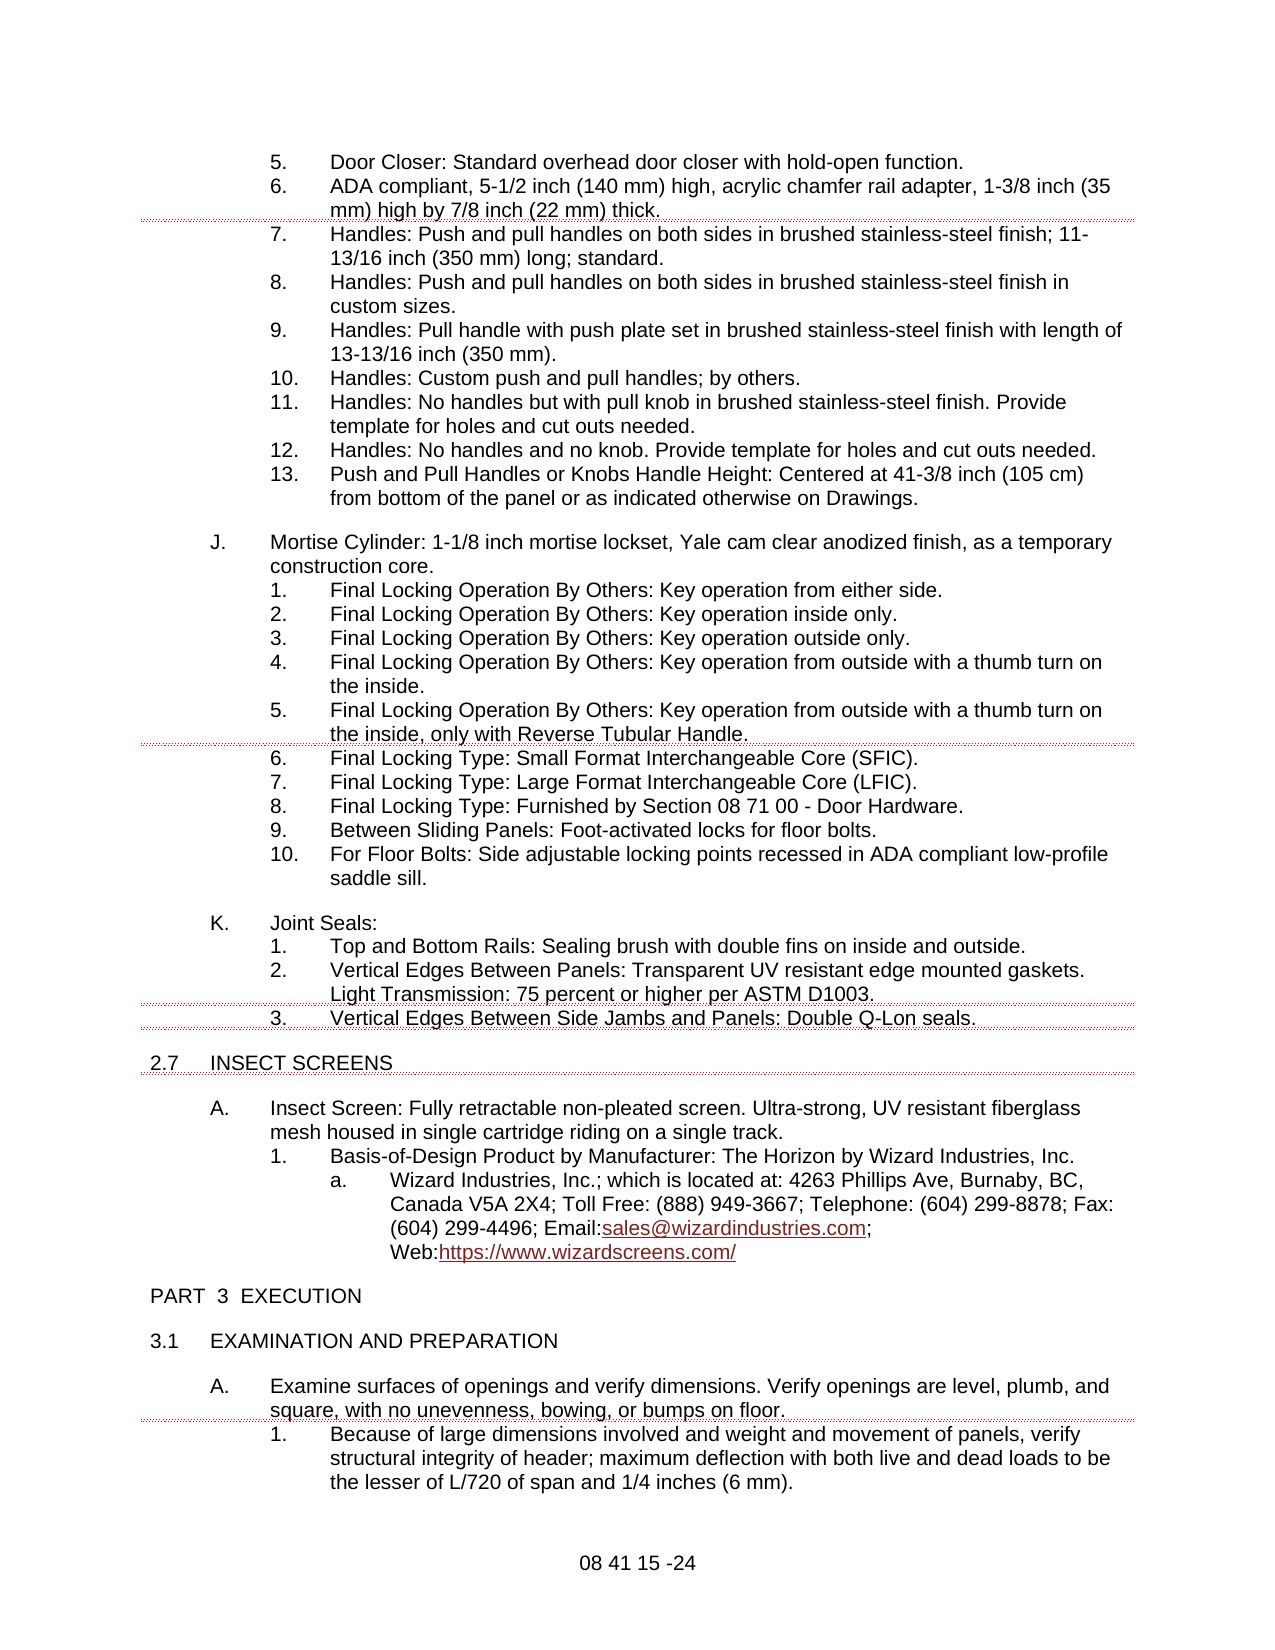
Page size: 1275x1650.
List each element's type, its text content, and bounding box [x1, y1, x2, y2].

list Handles: Push and pull handles on both sides in brushed stainless-steel finish in custom sizes. [270, 270, 1125, 318]
list Final Locking Operation By Others: Key operation from outside with a thumb turn on the inside, only with Reverse Tubular Handle. [270, 698, 1125, 746]
list Handles: No handles and no knob. Provide template for holes and cut outs needed. [270, 437, 1125, 461]
list Examine surfaces of openings and verify dimensions. Verify openings are level, plumb, and square, with no unevenness, bowing, or bumps on floor. [210, 1374, 1125, 1422]
list INSECT SCREENS [150, 1051, 1125, 1075]
list Final Locking Type: Furnished by Section 08 71 00 - Door Hardware. [270, 794, 1125, 818]
list EXECUTION [150, 1284, 1125, 1308]
list Top and Bottom Rails: Sealing brush with double fins on inside and outside. [270, 934, 1125, 958]
list Basis-of-Design Product by Manufacturer: The Horizon by Wizard Industries, Inc. [270, 1144, 1125, 1168]
list Final Locking Operation By Others: Key operation from either side. [270, 578, 1125, 602]
list Vertical Edges Between Panels: Transparent UV resistant edge mounted gaskets. Light Transmission: 75 percent or higher per ASTM D1003. [270, 958, 1125, 1006]
list Vertical Edges Between Side Jambs and Panels: Double Q-Lon seals. [270, 1006, 1125, 1030]
list For Floor Bolts: Side adjustable locking points recessed in ADA compliant low-profile saddle sill. [270, 842, 1125, 889]
list Final Locking Operation By Others: Key operation inside only. [270, 602, 1125, 626]
list Final Locking Operation By Others: Key operation from outside with a thumb turn on the inside. [270, 650, 1125, 698]
list EXAMINATION AND PREPARATION [150, 1329, 1125, 1353]
list Insect Screen: Fully retractable non-pleated screen. Ultra-strong, UV resistant fiberglass mesh housed in single cartridge riding on a single track. [210, 1096, 1125, 1144]
list Wizard Industries, Inc.; which is located at: 4263 Phillips Ave, Burnaby, BC, Canada V5A 2X4; Toll Free: (888) 949-3667; Telephone: (604) 299-8878; Fax: (604) 299-4496; Email: sales@wizardindustries.com ; Web: https://www.wizardscreens.com/ [330, 1168, 1125, 1263]
list Because of large dimensions involved and weight and movement of panels, verify structural integrity of header; maximum deflection with both live and dead loads to be the lesser of L/720 of span and 1/4 inches (6 mm). [270, 1422, 1125, 1494]
list Push and Pull Handles or Knobs Handle Height: Centered at 41-3/8 inch (105 cm) from bottom of the panel or as indicated otherwise on Drawings. [270, 461, 1125, 509]
list Between Sliding Panels: Foot-activated locks for floor bolts. [270, 818, 1125, 842]
list Final Locking Type: Small Format Interchangeable Core (SFIC). [270, 746, 1125, 770]
list Handles: Pull handle with push plate set in brushed stainless-steel finish with length of 13-13/16 inch (350 mm). [270, 318, 1125, 366]
list Joint Seals: [210, 910, 1125, 934]
list Door Closer: Standard overhead door closer with hold-open function. [270, 150, 1125, 174]
list Final Locking Operation By Others: Key operation outside only. [270, 626, 1125, 650]
list Final Locking Type: Large Format Interchangeable Core (LFIC). [270, 770, 1125, 794]
list ADA compliant, 5-1/2 inch (140 mm) high, acrylic chamfer rail adapter, 1-3/8 inch (35 mm) high by 7/8 inch (22 mm) thick. [270, 174, 1125, 222]
list Mortise Cylinder: 1-1/8 inch mortise lockset, Yale cam clear anodized finish, as a temporary construction core. [210, 530, 1125, 578]
list Handles: Push and pull handles on both sides in brushed stainless-steel finish; 11-13/16 inch (350 mm) long; standard. [270, 222, 1125, 270]
list Handles: No handles but with pull knob in brushed stainless-steel finish. Provide template for holes and cut outs needed. [270, 389, 1125, 437]
list Handles: Custom push and pull handles; by others. [270, 366, 1125, 389]
